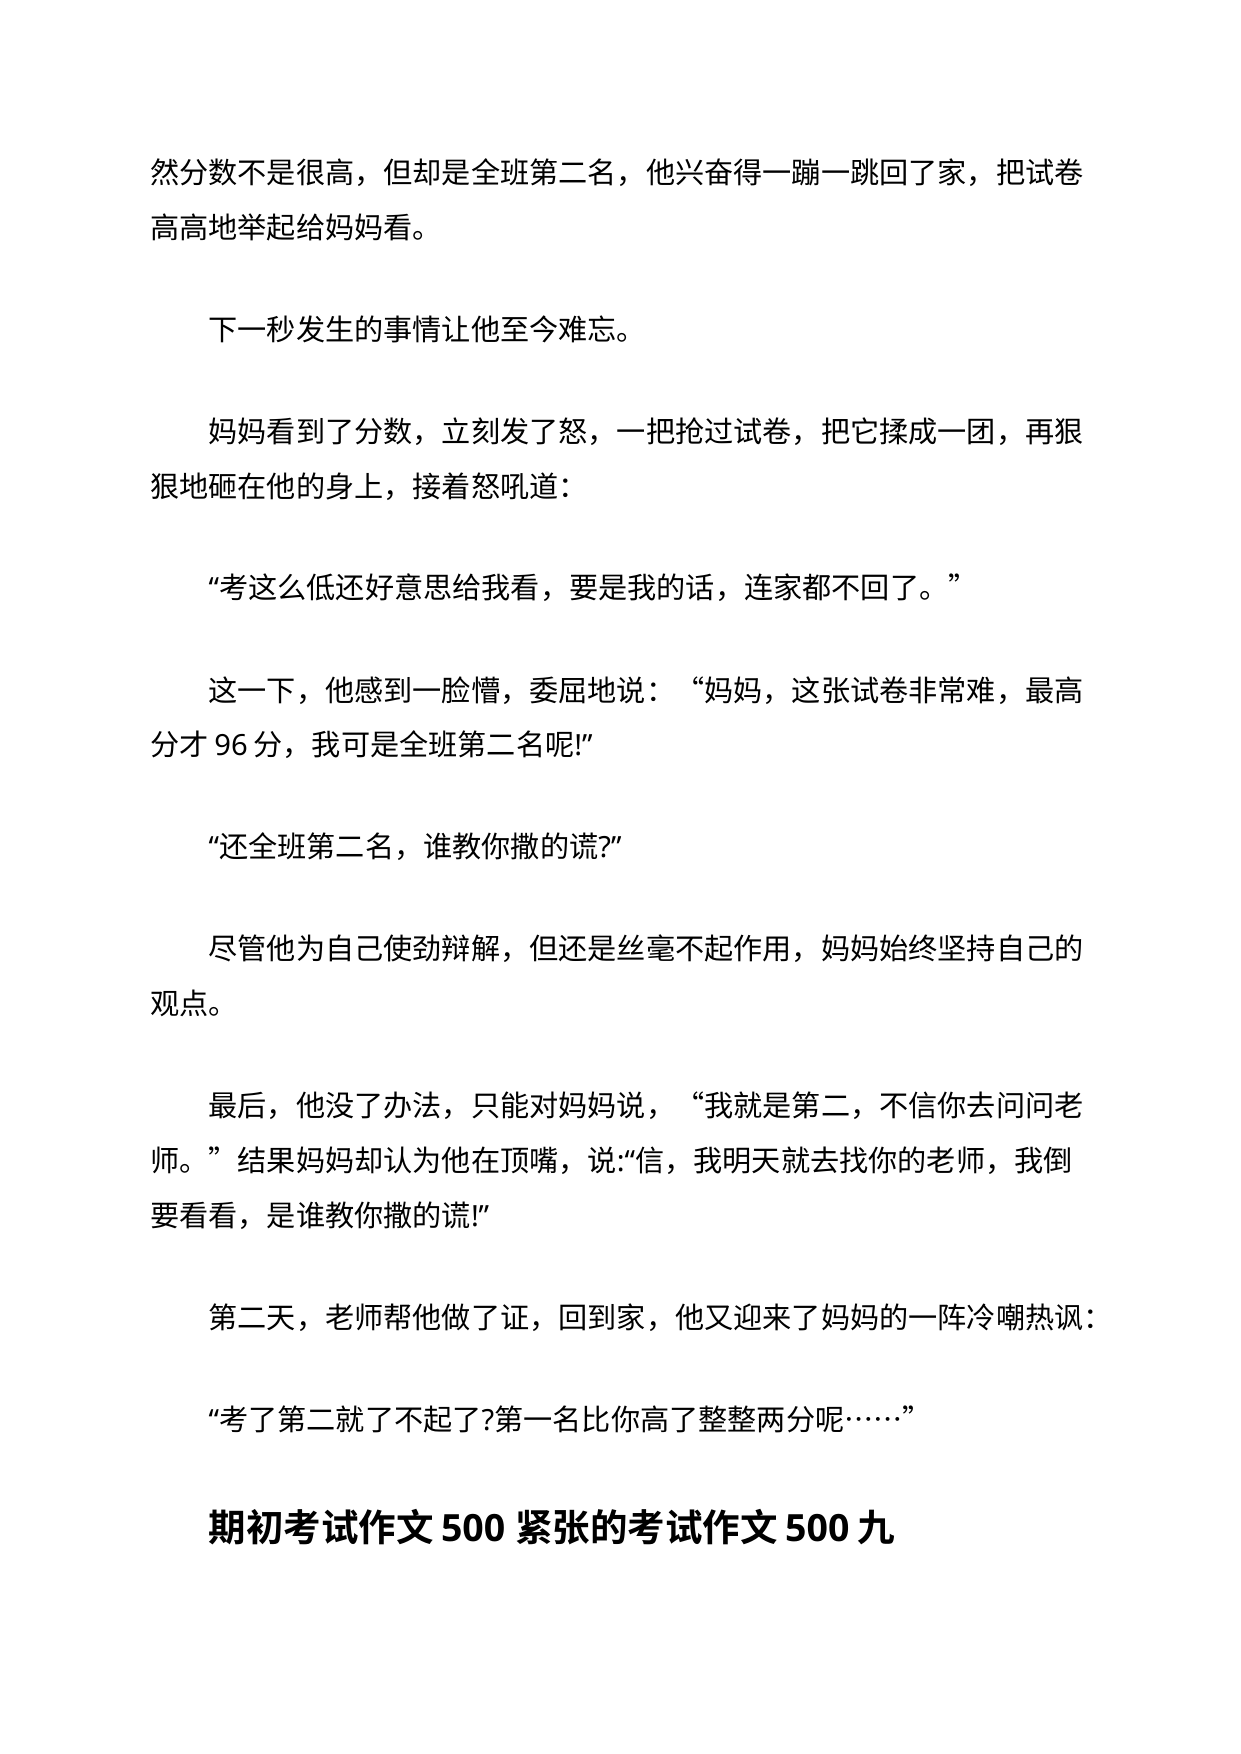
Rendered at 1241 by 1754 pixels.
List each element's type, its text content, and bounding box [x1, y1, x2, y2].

text 尽管他为自己使劲辩解，但还是丝毫不起作用，妈妈始终坚持自己的观点。 [150, 926, 1090, 1023]
text 妈妈看到了分数，立刻发了怒，一把抢过试卷，把它揉成一团，再狠狠地砸在他的身上，接着怒吼道： [150, 408, 1090, 506]
text 期初考试作文500 紧张的考试作文500九 [150, 1498, 1090, 1553]
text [150, 150, 1090, 247]
text 最后，他没了办法，只能对妈妈说，“我就是第二，不信你去问问老师。”结果妈妈却认为他在顶嘴，说:“信，我明天就去找你的老师，我倒要看看，是谁教你撒的谎!” [150, 1083, 1090, 1235]
text 第二天，老师帮他做了证，回到家，他又迎来了妈妈的一阵冷嘲热讽： [150, 1294, 1090, 1337]
text “考了第二就了不起了?第一名比你高了整整两分呢……” [150, 1396, 1090, 1439]
text “还全班第二名，谁教你撒的谎?” [150, 824, 1090, 866]
text “考这么低还好意思给我看，要是我的话，连家都不回了。” [150, 565, 1090, 607]
text 这一下，他感到一脸懵，委屈地说：“妈妈，这张试卷非常难，最高分才96分，我可是全班第二名呢!” [150, 667, 1090, 764]
text 下一秒发生的事情让他至今难忘。 [150, 307, 1090, 349]
